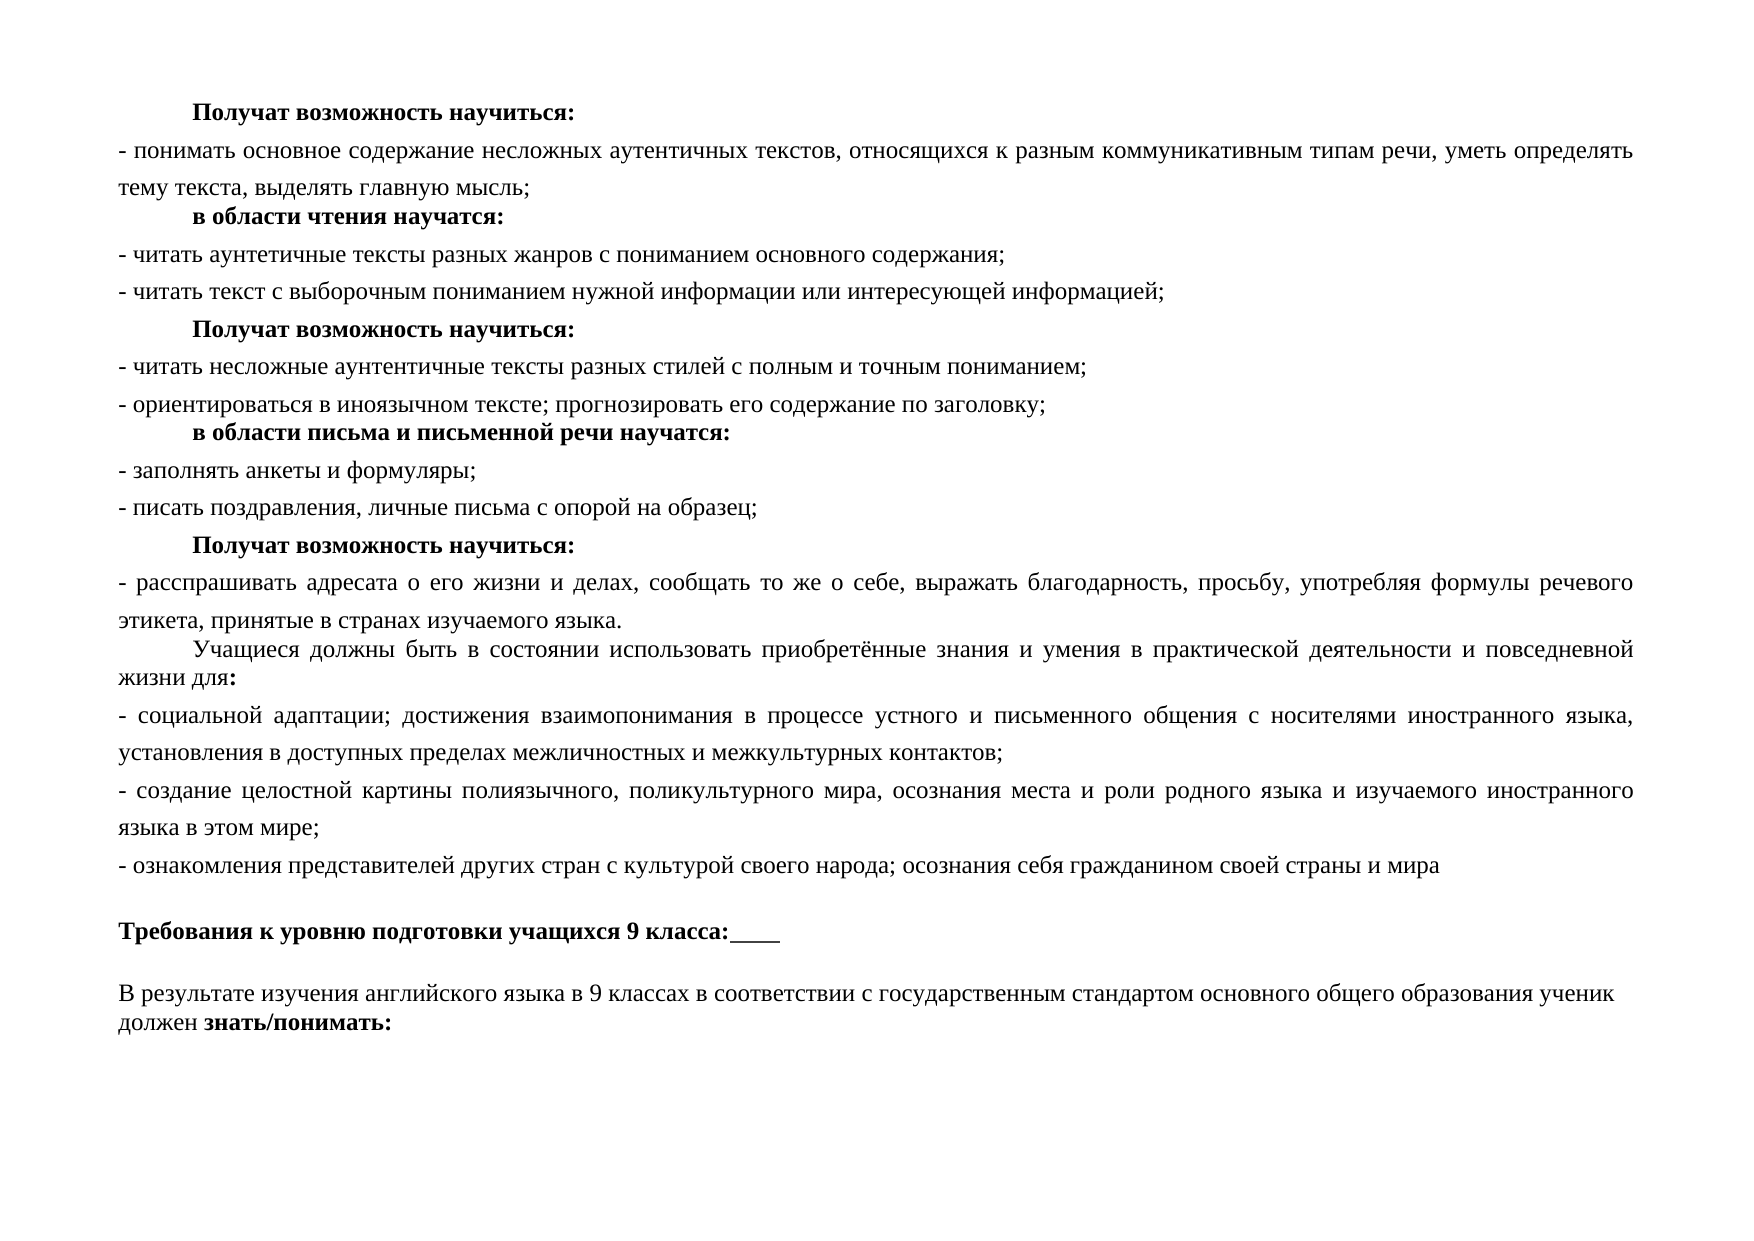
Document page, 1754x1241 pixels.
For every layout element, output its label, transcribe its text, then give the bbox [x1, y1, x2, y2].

text Получат возможность научиться: [118, 89, 1636, 126]
text В результате изучения английского языка в 9 классах в соответствии с государственным стандартом основного общего образования ученик должен знать/понимать: [118, 978, 1636, 1036]
text - ознакомления представителей других стран с культурой своего народа; осознания себя гражданином своей страны и мира [118, 841, 1636, 879]
text - читать несложные аунтентичные тексты разных стилей с полным и точным пониманием; [118, 342, 1636, 380]
text - социальной адаптации; достижения взаимопонимания в процессе устного и письменного общения с носителями иностранного языка, установления в доступных пределах межличностных и межкультурных контактов; [118, 691, 1636, 766]
text Учащиеся должны быть в состоянии использовать приобретённые знания и умения в практической деятельности и повседневной жизни для: [118, 634, 1636, 691]
text - читать текст с выборочным пониманием нужной информации или интересующей информацией; [118, 267, 1636, 305]
text - читать аунтетичные тексты разных жанров с пониманием основного содержания; [118, 230, 1636, 267]
text в области чтения научатся: [118, 201, 1636, 230]
text - заполнять анкеты и формуляры; [118, 446, 1636, 484]
text Получат возможность научиться: [118, 305, 1636, 342]
text - создание целостной картины полиязычного, поликультурного мира, осознания места и роли родного языка и изучаемого иностранного языка в этом мире; [118, 766, 1636, 841]
text - писать поздравления, личные письма с опорой на образец; [118, 484, 1636, 521]
text - ориентироваться в иноязычном тексте; прогнозировать его содержание по заголовку; [118, 380, 1636, 417]
text - расспрашивать адресата о его жизни и делах, сообщать то же о себе, выражать благодарность, просьбу, употребляя формулы речевого этикета, принятые в странах изучаемого языка. [118, 559, 1636, 634]
text Требования к уровню подготовки учащихся 9 класса: [118, 916, 1636, 945]
text Получат возможность научиться: [118, 521, 1636, 559]
text в области письма и письменной речи научатся: [118, 417, 1636, 446]
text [118, 126, 1636, 201]
